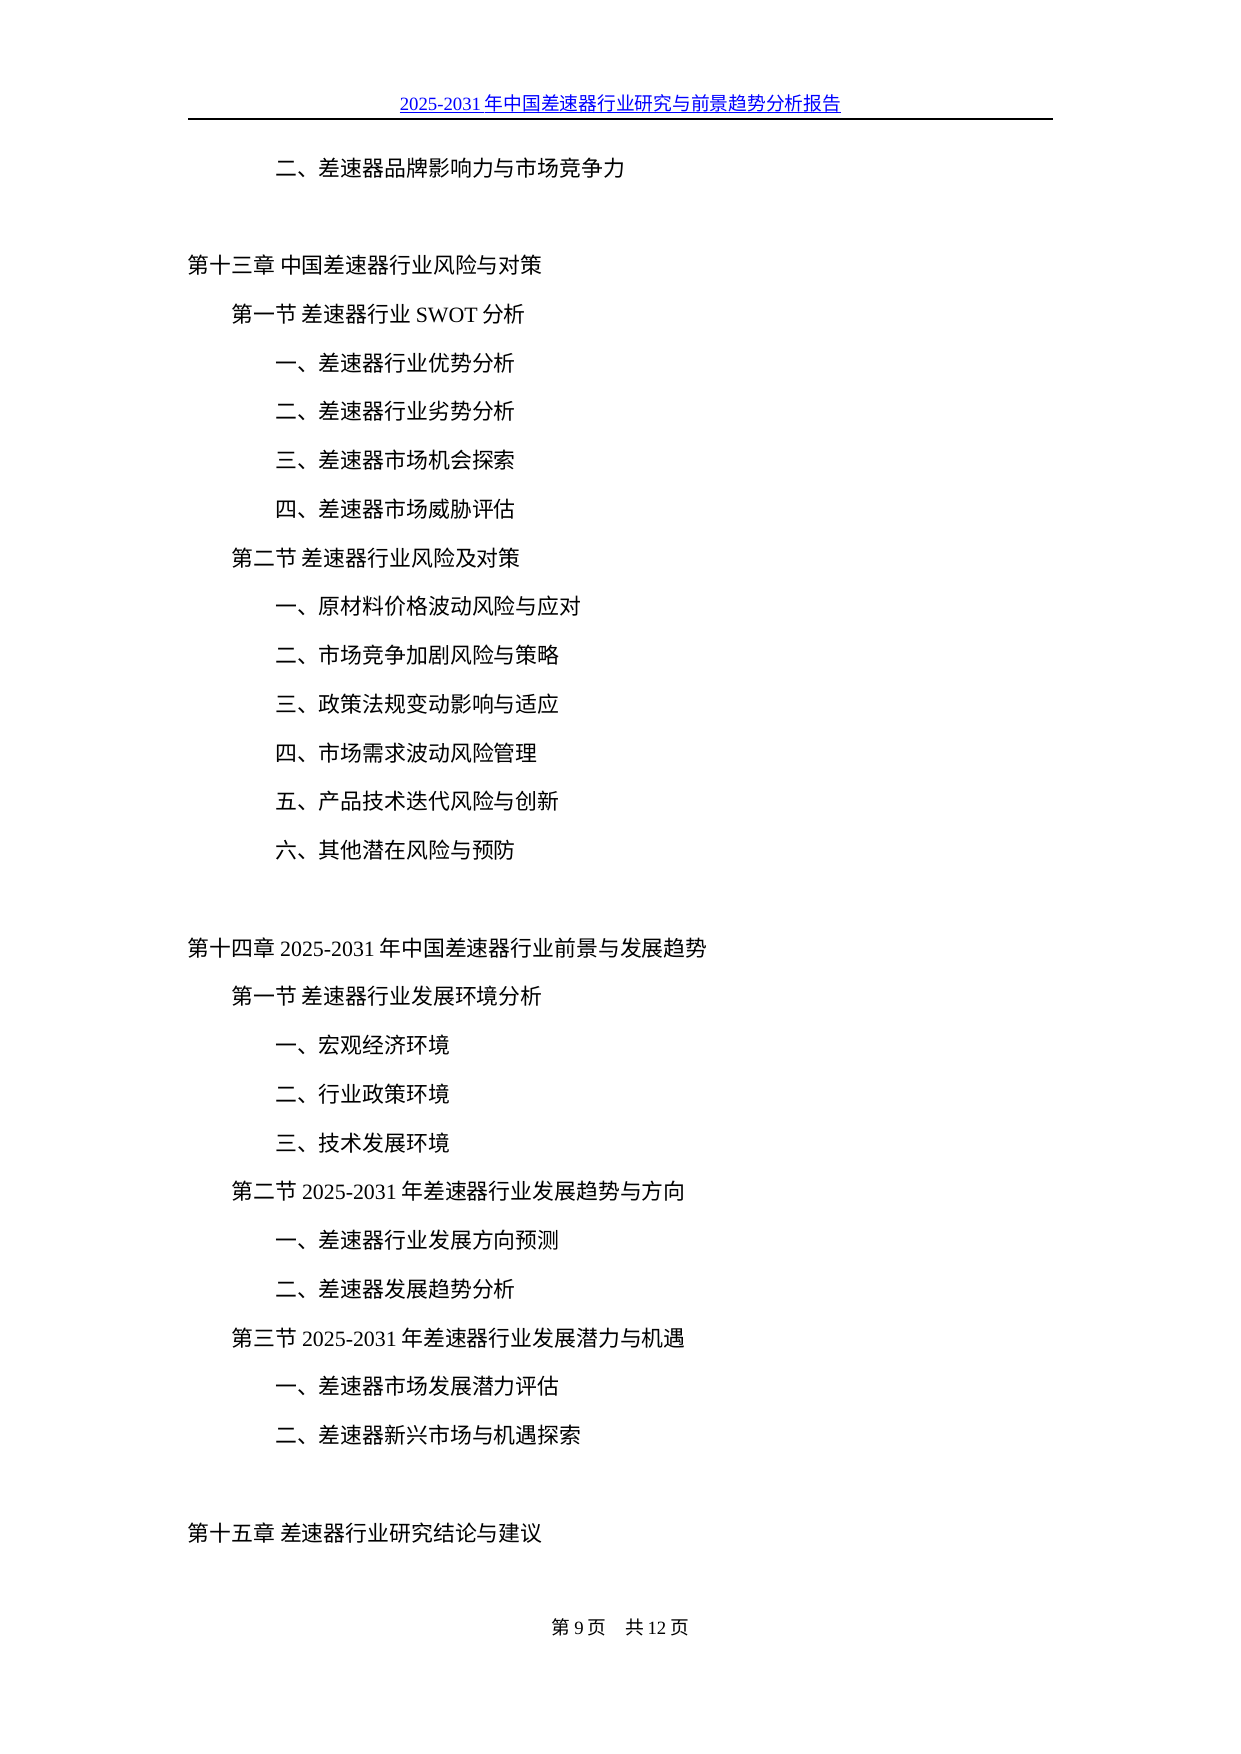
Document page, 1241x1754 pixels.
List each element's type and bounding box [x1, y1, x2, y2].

text [187, 150, 1053, 1548]
